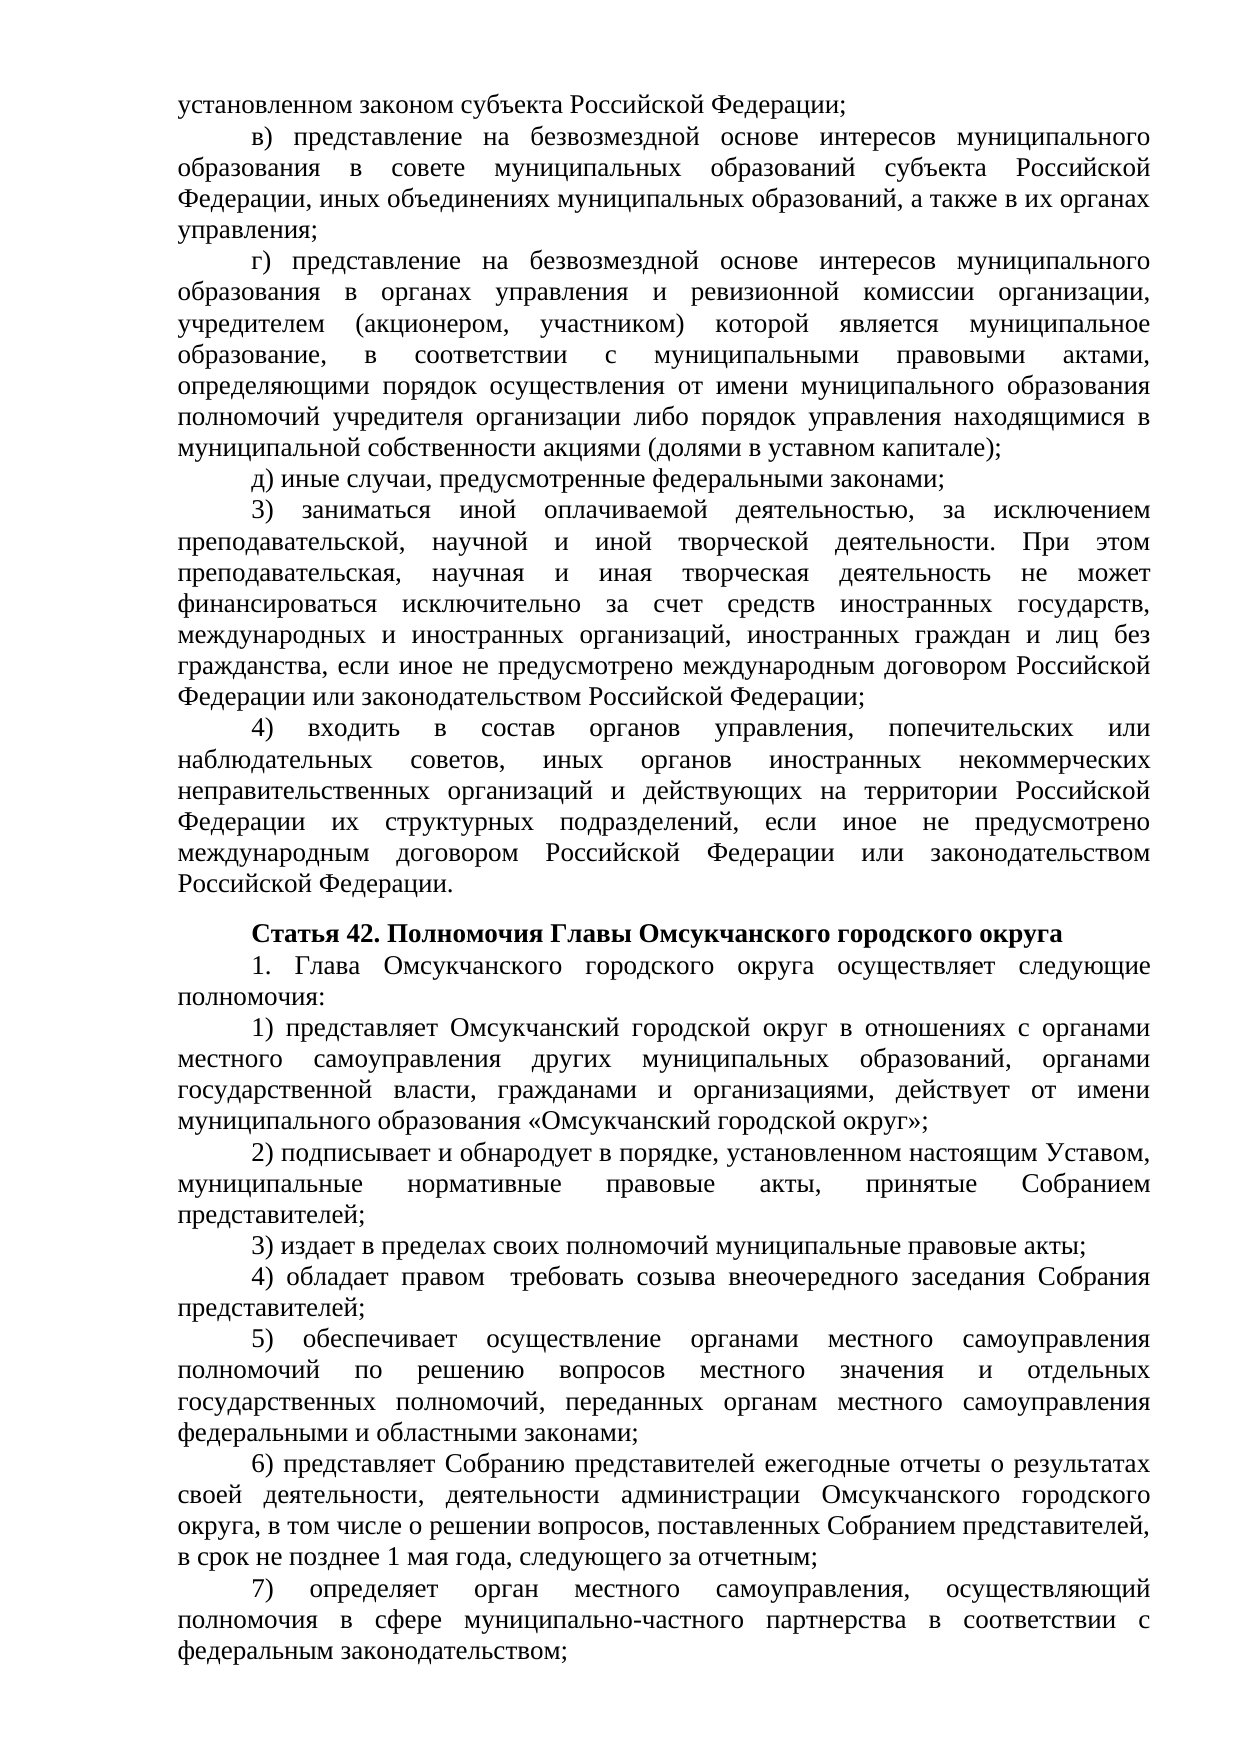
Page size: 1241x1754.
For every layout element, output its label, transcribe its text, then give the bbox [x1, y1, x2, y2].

text д) иные случаи, предусмотренные федеральными законами; [177, 462, 1152, 493]
text 2) подписывает и обнародует в порядке, установленном настоящим Уставом, муниципальные нормативные правовые акты, принятые Собранием представителей; [177, 1136, 1152, 1229]
text 3) заниматься иной оплачиваемой деятельностью, за исключением преподавательской, научной и иной творческой деятельности. При этом преподавательская, научная и иная творческая деятельность не может финансироваться исключительно за счет средств иностранных государств, международных и иностранных организаций, иностранных граждан и лиц без гражданства, если иное не предусмотрено международным договором Российской Федерации или законодательством Российской Федерации; [177, 493, 1152, 712]
text г) представление на безвозмездной основе интересов муниципального образования в органах управления и ревизионной комиссии организации, учредителем (акционером, участником) которой является муниципальное образование, в соответствии с муниципальными правовыми актами, определяющими порядок осуществления от имени муниципального образования полномочий учредителя организации либо порядок управления находящимися в муниципальной собственности акциями (долями в уставном капитале); [177, 244, 1152, 462]
text 1. Глава Омсукчанского городского округа осуществляет следующие полномочия: [177, 949, 1152, 1011]
text 6) представляет Собранию представителей ежегодные отчеты о результатах своей деятельности, деятельности администрации Омсукчанского городского округа, в том числе о решении вопросов, поставленных Собранием представителей, в срок не позднее 1 мая года, следующего за отчетным; [177, 1447, 1152, 1572]
text 4) входить в состав органов управления, попечительских или наблюдательных советов, иных органов иностранных некоммерческих неправительственных организаций и действующих на территории Российской Федерации их структурных подразделений, если иное не предусмотрено международным договором Российской Федерации или законодательством Российской Федерации. [177, 712, 1152, 898]
text 1) представляет Омсукчанский городской округ в отношениях с органами местного самоуправления других муниципальных образований, органами государственной власти, гражданами и организациями, действует от имени муниципального образования «Омсукчанский городской округ»; [177, 1011, 1152, 1136]
text в) представление на безвозмездной основе интересов муниципального образования в совете муниципальных образований субъекта Российской Федерации, иных объединениях муниципальных образований, а также в их органах управления; [177, 120, 1152, 244]
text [177, 89, 1152, 120]
text 4) обладает правом требовать созыва внеочередного заседания Собрания представителей; [177, 1260, 1152, 1322]
text 5) обеспечивает осуществление органами местного самоуправления полномочий по решению вопросов местного значения и отдельных государственных полномочий, переданных органам местного самоуправления федеральными и областными законами; [177, 1322, 1152, 1447]
text 7) определяет орган местного самоуправления, осуществляющий полномочия в сфере муниципально-частного партнерства в соответствии с федеральным законодательством; [177, 1572, 1152, 1665]
text 3) издает в пределах своих полномочий муниципальные правовые акты; [177, 1229, 1152, 1260]
text Статья 42. Полномочия Главы Омсукчанского городского округа [177, 918, 1152, 949]
